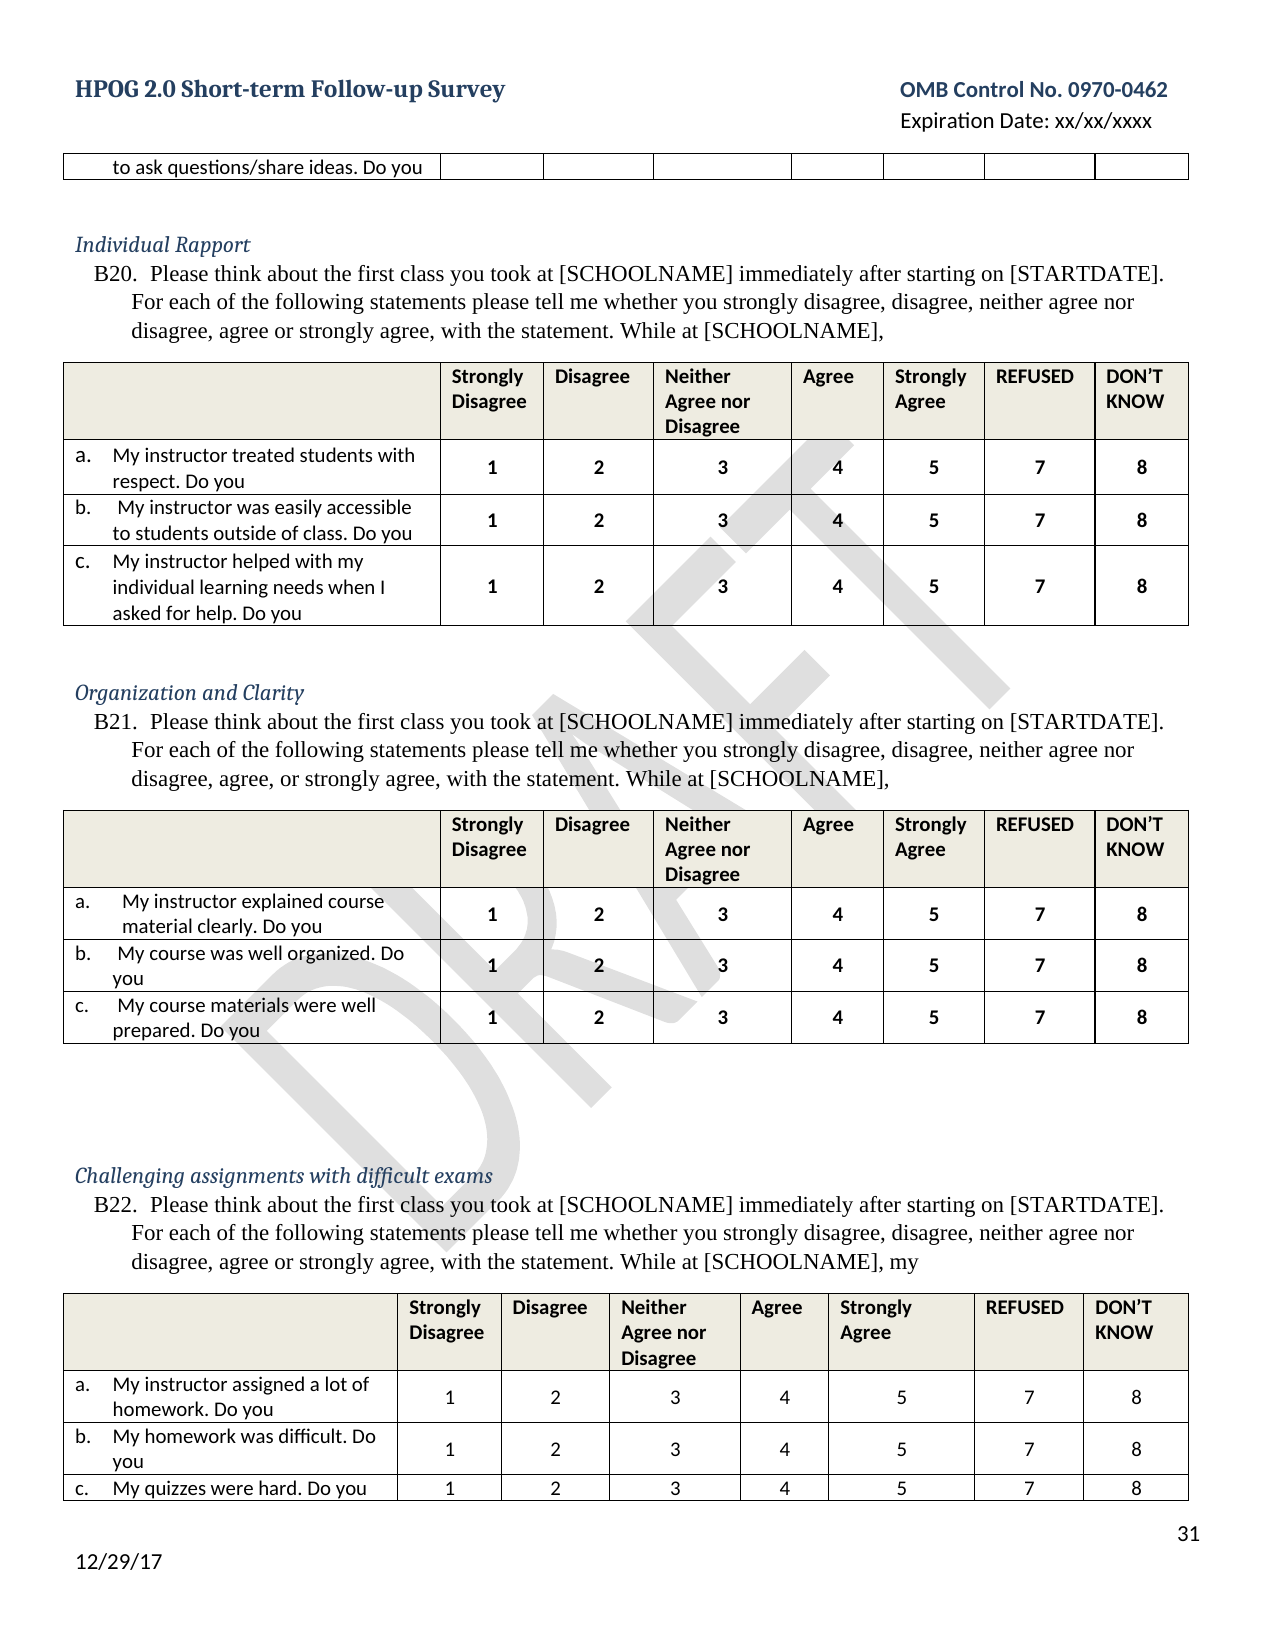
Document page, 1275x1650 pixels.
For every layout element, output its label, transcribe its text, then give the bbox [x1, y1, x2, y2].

table_cell My instructor assigned a lot of homework. Do you [64, 1371, 397, 1422]
table_header [64, 811, 440, 887]
table_header Disagree [502, 1294, 609, 1370]
table_cell 7 [985, 888, 1094, 939]
table_header REFUSED [985, 811, 1094, 887]
table_cell 3 [610, 1371, 740, 1422]
table_header Strongly Agree [884, 363, 984, 439]
table_cell 1 [441, 940, 543, 991]
table_cell My quizzes were hard. Do you [64, 1475, 397, 1500]
table_cell 5 [829, 1423, 974, 1474]
table_cell 8 [1096, 495, 1188, 545]
table_cell 8 [1096, 992, 1188, 1043]
table_cell 4 [792, 888, 883, 939]
table_cell My instructor helped with my individual learning needs when I asked for help. Do you [64, 546, 440, 625]
table_header DON’T KNOW [1096, 363, 1188, 439]
table_cell 1 [441, 154, 543, 179]
table_cell 2 [544, 495, 653, 545]
table_cell 1 [441, 546, 543, 625]
table_cell a. My instructor explained course material clearly. Do you [64, 888, 440, 939]
table_cell 7 [985, 440, 1094, 493]
table_cell 4 [741, 1423, 828, 1474]
table_header REFUSED [985, 363, 1094, 439]
table_cell 2 [502, 1423, 609, 1474]
table_cell 3 [654, 546, 791, 625]
table_cell 5 [884, 992, 984, 1043]
table_cell 5 [884, 154, 984, 179]
table_cell 3 [654, 888, 791, 939]
subtitle Challenging assignments with difficult exams [75, 1162, 1200, 1189]
list Please think about the first class you took at [SCHOOLNAME] immediately after starting on [STARTDATE]. For each of the following statements please tell me whether you strongly disagree, disagree, neither agree nor disagree, agree or strongly agree, with the statement. While at [SCHOOLNAME], [94, 260, 1200, 343]
table_cell 3 [654, 440, 791, 493]
table_header Strongly Agree [829, 1294, 974, 1370]
table_cell 7 [975, 1423, 1083, 1474]
table_cell 5 [884, 495, 984, 545]
table_header DON’T KNOW [1084, 1294, 1188, 1370]
table_cell 4 [741, 1371, 828, 1422]
table_cell 4 [792, 940, 883, 991]
table_cell 1 [398, 1371, 501, 1422]
table_cell b. My course was well organized. Do you [64, 940, 440, 991]
table_cell 3 [654, 495, 791, 545]
table_header Agree [792, 811, 883, 887]
table_cell 7 [975, 1475, 1083, 1500]
table_cell 2 [544, 440, 653, 493]
table_header [64, 1294, 397, 1370]
table_cell 2 [544, 154, 653, 179]
table_header REFUSED [975, 1294, 1083, 1370]
table_cell 8 [1096, 940, 1188, 991]
table_cell 2 [502, 1475, 609, 1500]
table_header Strongly Disagree [398, 1294, 501, 1370]
table_cell 5 [884, 546, 984, 625]
table_cell 4 [792, 546, 883, 625]
table_cell My instructor was easily accessible to students outside of class. Do you [64, 495, 440, 545]
table_cell c. My course materials were well prepared. Do you [64, 992, 440, 1043]
list Please think about the first class you took at [SCHOOLNAME] immediately after starting on [STARTDATE]. For each of the following statements please tell me whether you strongly disagree, disagree, neither agree nor disagree, agree or strongly agree, with the statement. While at [SCHOOLNAME], my [94, 1191, 1200, 1274]
table_cell 2 [544, 992, 653, 1043]
table_cell 2 [544, 888, 653, 939]
table_header Neither Agree nor Disagree [610, 1294, 740, 1370]
table_cell 1 [441, 495, 543, 545]
table_cell 3 [610, 1475, 740, 1500]
table_cell My instructor treated students with respect. Do you [64, 440, 440, 493]
table_header Agree [792, 363, 883, 439]
table_header Disagree [544, 811, 653, 887]
table_cell 8 [1084, 1423, 1188, 1474]
table_cell 2 [544, 546, 653, 625]
table_header [64, 363, 440, 439]
table_cell 4 [792, 992, 883, 1043]
table_cell 8 [1096, 888, 1188, 939]
table_cell 2 [544, 940, 653, 991]
table_cell 4 [792, 440, 883, 493]
table_cell 3 [654, 154, 791, 179]
table_header Disagree [544, 363, 653, 439]
table_cell 8 [1084, 1371, 1188, 1422]
table_cell 3 [654, 992, 791, 1043]
table_cell 1 [441, 992, 543, 1043]
table_cell My homework was difficult. Do you [64, 1423, 397, 1474]
table_cell 1 [398, 1423, 501, 1474]
table_cell 7 [985, 154, 1094, 179]
table_cell 4 [741, 1475, 828, 1500]
subtitle Organization and Clarity [75, 679, 1200, 706]
table_cell 7 [985, 495, 1094, 545]
table_cell 4 [792, 495, 883, 545]
table_cell 5 [884, 440, 984, 493]
subtitle Individual Rapport [75, 231, 1200, 258]
table_cell 7 [985, 940, 1094, 991]
table_cell 4 [792, 154, 883, 179]
table_cell 8 [1084, 1475, 1188, 1500]
table_cell 8 [1096, 154, 1188, 179]
list Please think about the first class you took at [SCHOOLNAME] immediately after starting on [STARTDATE]. For each of the following statements please tell me whether you strongly disagree, disagree, neither agree nor disagree, agree, or strongly agree, with the statement. While at [SCHOOLNAME], [94, 708, 1200, 791]
table_header Strongly Agree [884, 811, 984, 887]
table_header Strongly Disagree [441, 811, 543, 887]
table_header Neither Agree nor Disagree [654, 811, 791, 887]
table_cell 7 [975, 1371, 1083, 1422]
table_cell 7 [985, 992, 1094, 1043]
table_cell 8 [1096, 546, 1188, 625]
table_cell 3 [610, 1423, 740, 1474]
table_cell 5 [884, 940, 984, 991]
table_header Neither Agree nor Disagree [654, 363, 791, 439]
table_header Agree [741, 1294, 828, 1370]
table_cell 8 [1096, 440, 1188, 493]
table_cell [64, 154, 440, 179]
table_header DON’T KNOW [1096, 811, 1188, 887]
table_cell 1 [441, 888, 543, 939]
table_cell 5 [884, 888, 984, 939]
table_cell 1 [441, 440, 543, 493]
table_cell 7 [985, 546, 1094, 625]
table_cell 1 [398, 1475, 501, 1500]
table_header Strongly Disagree [441, 363, 543, 439]
table_cell 2 [502, 1371, 609, 1422]
table_cell 5 [829, 1371, 974, 1422]
table_cell 3 [654, 940, 791, 991]
table_cell 5 [829, 1475, 974, 1500]
